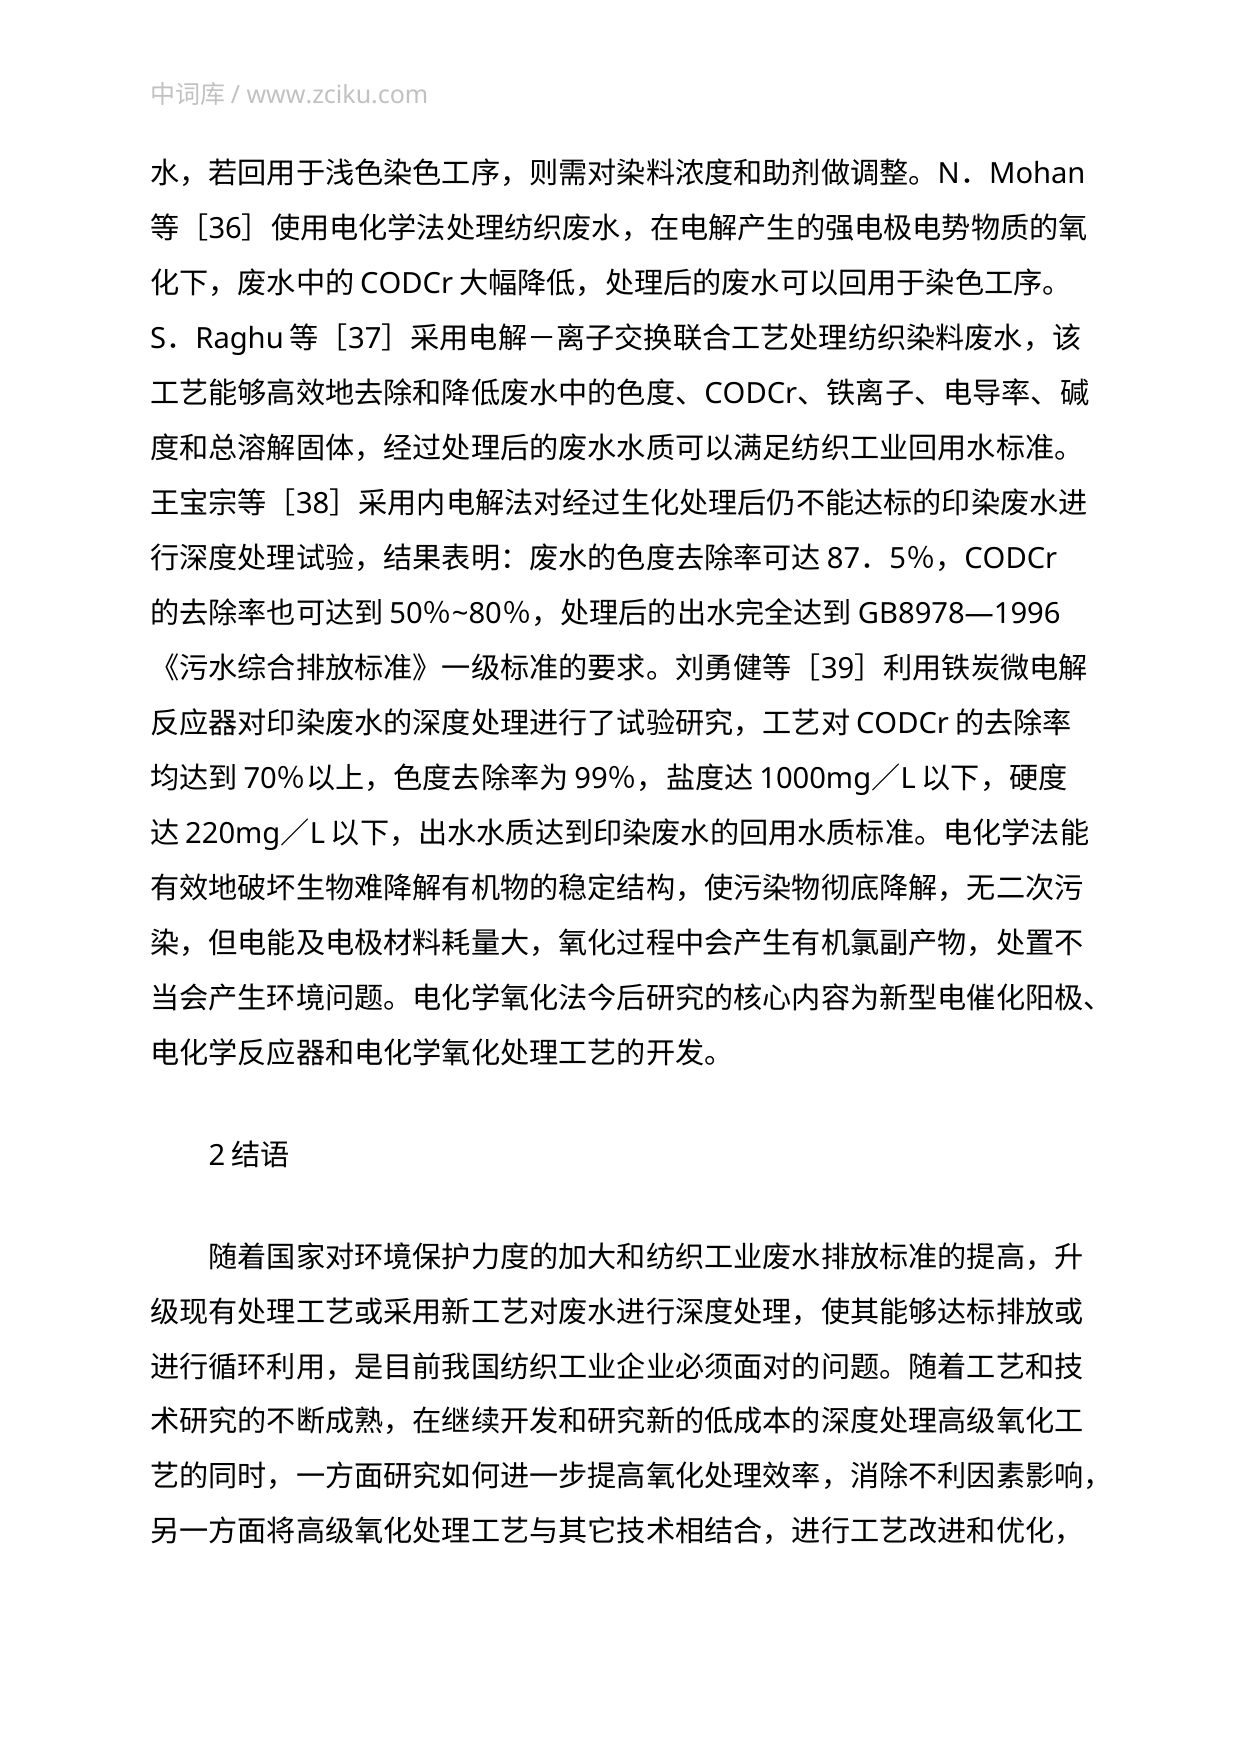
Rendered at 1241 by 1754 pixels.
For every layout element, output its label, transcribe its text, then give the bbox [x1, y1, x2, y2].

text 2结语 [150, 1131, 1090, 1174]
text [150, 150, 1090, 1072]
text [150, 1233, 1090, 1550]
